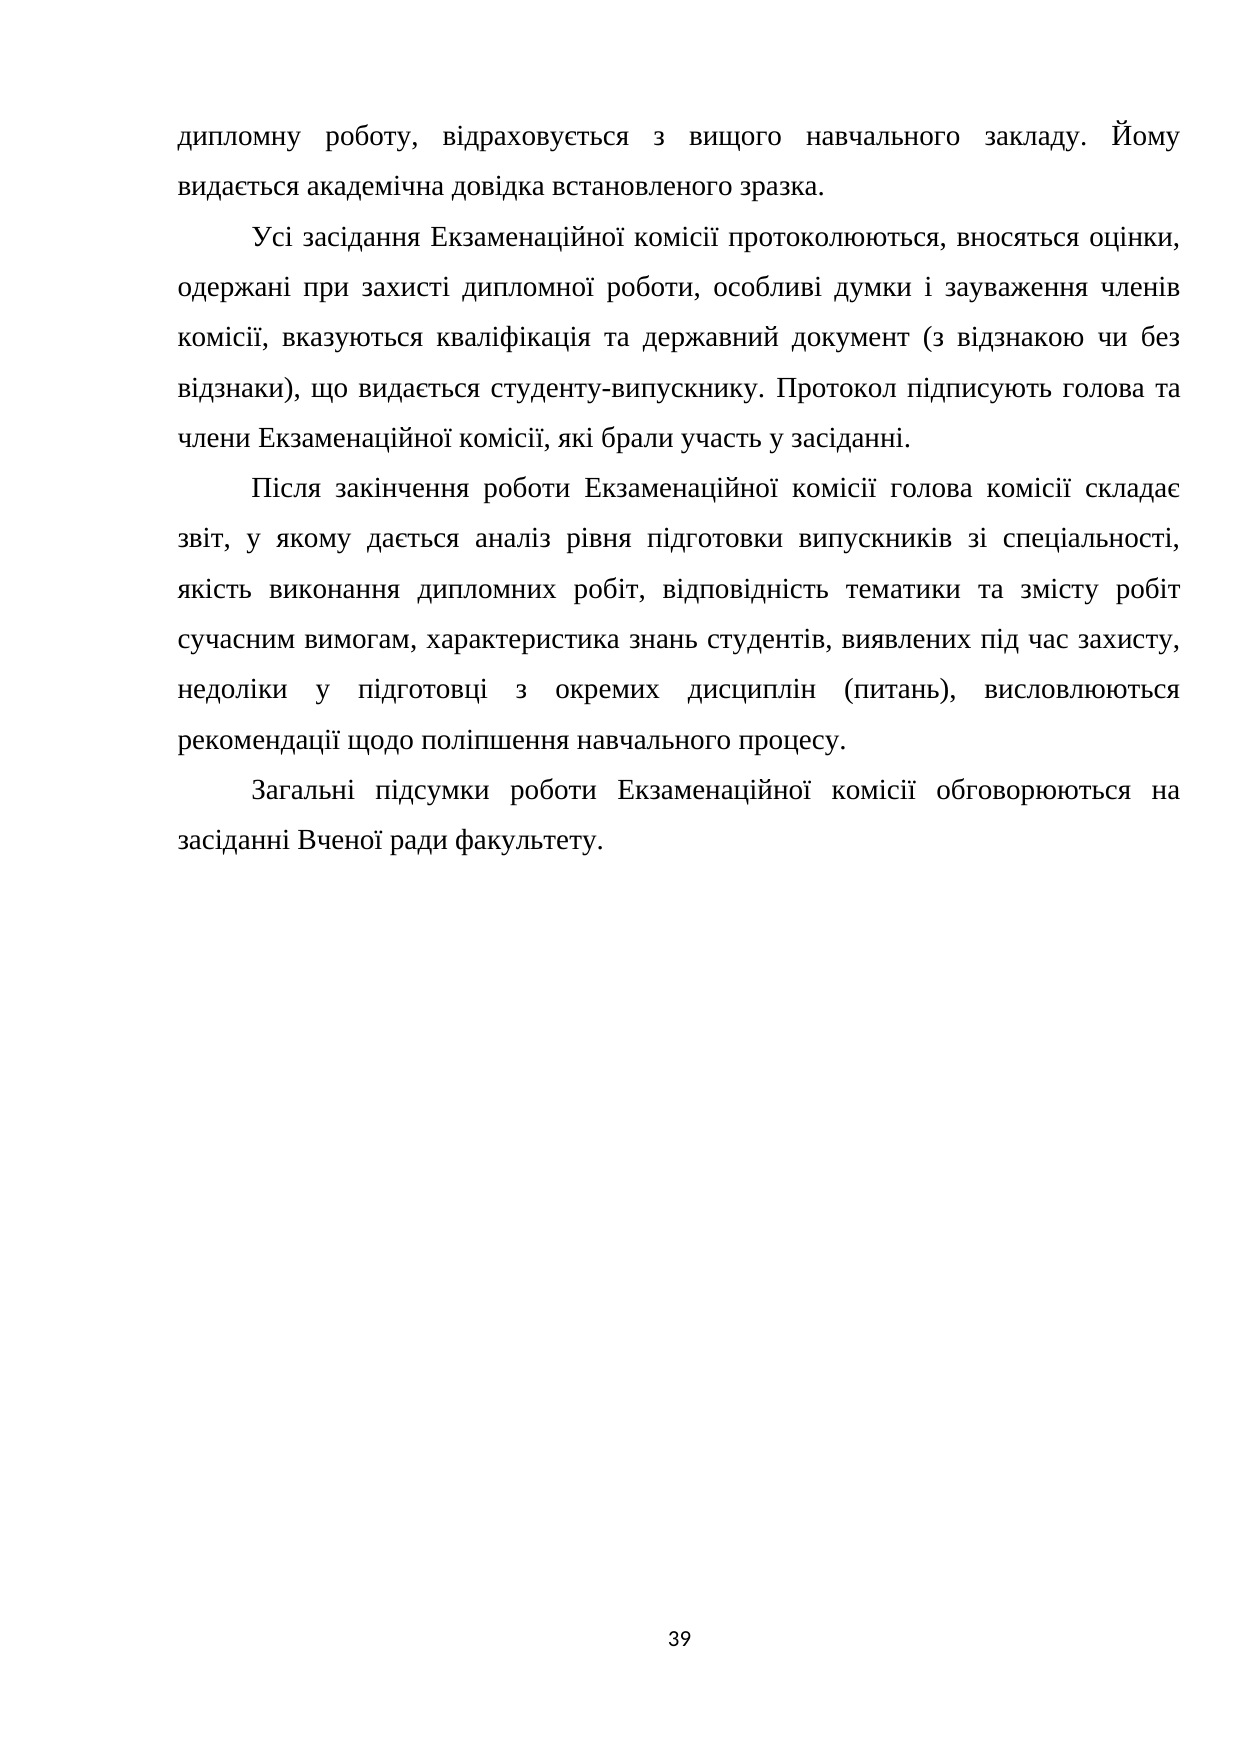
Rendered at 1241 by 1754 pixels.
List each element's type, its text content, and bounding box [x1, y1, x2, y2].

text Усі засідання Екзаменаційної комісії протоколюються, вносяться оцінки, одержані при захисті дипломної роботи, особливі думки і зауваження членів комісії, вказуються кваліфікація та державний документ (з відзнакою чи без відзнаки), що видається студенту-випускнику. Протокол підписують голова та члени Екзаменаційної комісії, які брали участь у засіданні. [177, 219, 1181, 453]
text Після закінчення роботи Екзаменаційної комісії голова комісії складає звіт, у якому дається аналіз рівня підготовки випускників зі спеціальності, якість виконання дипломних робіт, відповідність тематики та змісту робіт сучасним вимогам, характеристика знань студентів, виявлених під час захисту, недоліки у підготовці з окремих дисциплін (питань), висловлюються рекомендації щодо поліпшення навчального процесу. [177, 470, 1181, 755]
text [177, 118, 1181, 202]
text Загальні підсумки роботи Екзаменаційної комісії обговорюються на засіданні Вченої ради факультету. [177, 772, 1181, 856]
